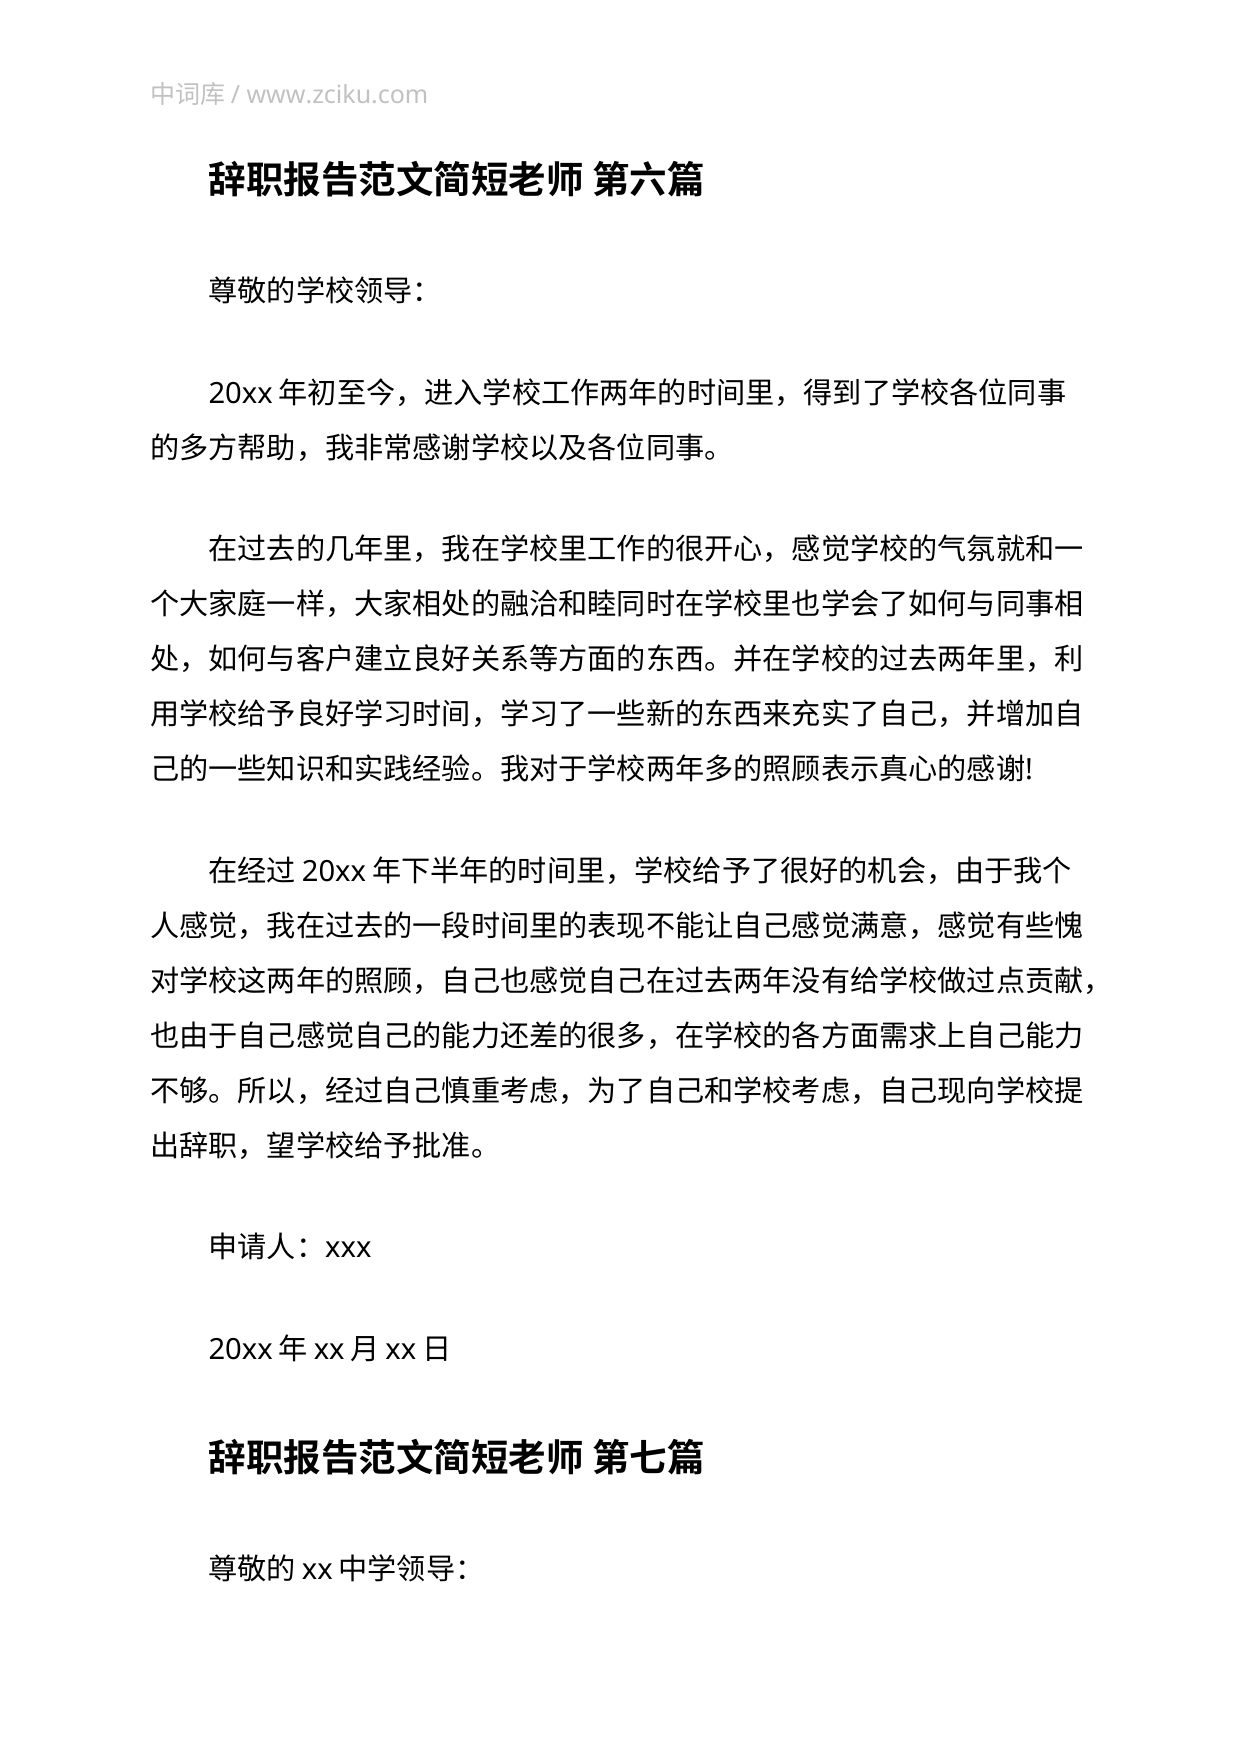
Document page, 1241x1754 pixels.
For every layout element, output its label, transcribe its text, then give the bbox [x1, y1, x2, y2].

text 20xx年初至今，进入学校工作两年的时间里，得到了学校各位同事的多方帮助，我非常感谢学校以及各位同事。 [150, 369, 1090, 466]
text 辞职报告范文简短老师 第七篇 [150, 1428, 1090, 1482]
text 在经过20xx年下半年的时间里，学校给予了很好的机会，由于我个人感觉，我在过去的一段时间里的表现不能让自己感觉满意，感觉有些愧对学校这两年的照顾，自己也感觉自己在过去两年没有给学校做过点贡献，也由于自己感觉自己的能力还差的很多，在学校的各方面需求上自己能力不够。所以，经过自己慎重考虑，为了自己和学校考虑，自己现向学校提出辞职，望学校给予批准。 [150, 847, 1090, 1164]
text 在过去的几年里，我在学校里工作的很开心，感觉学校的气氛就和一个大家庭一样，大家相处的融洽和睦同时在学校里也学会了如何与同事相处，如何与客户建立良好关系等方面的东西。并在学校的过去两年里，利用学校给予良好学习时间，学习了一些新的东西来充实了自己，并增加自己的一些知识和实践经验。我对于学校两年多的照顾表示真心的感谢! [150, 526, 1090, 788]
text 尊敬的学校领导： [150, 267, 1090, 310]
text 20xx年xx月xx日 [150, 1326, 1090, 1368]
text 尊敬的xx中学领导： [150, 1545, 1090, 1588]
text 辞职报告范文简短老师 第六篇 [150, 150, 1090, 204]
text 申请人：xxx [150, 1224, 1090, 1266]
